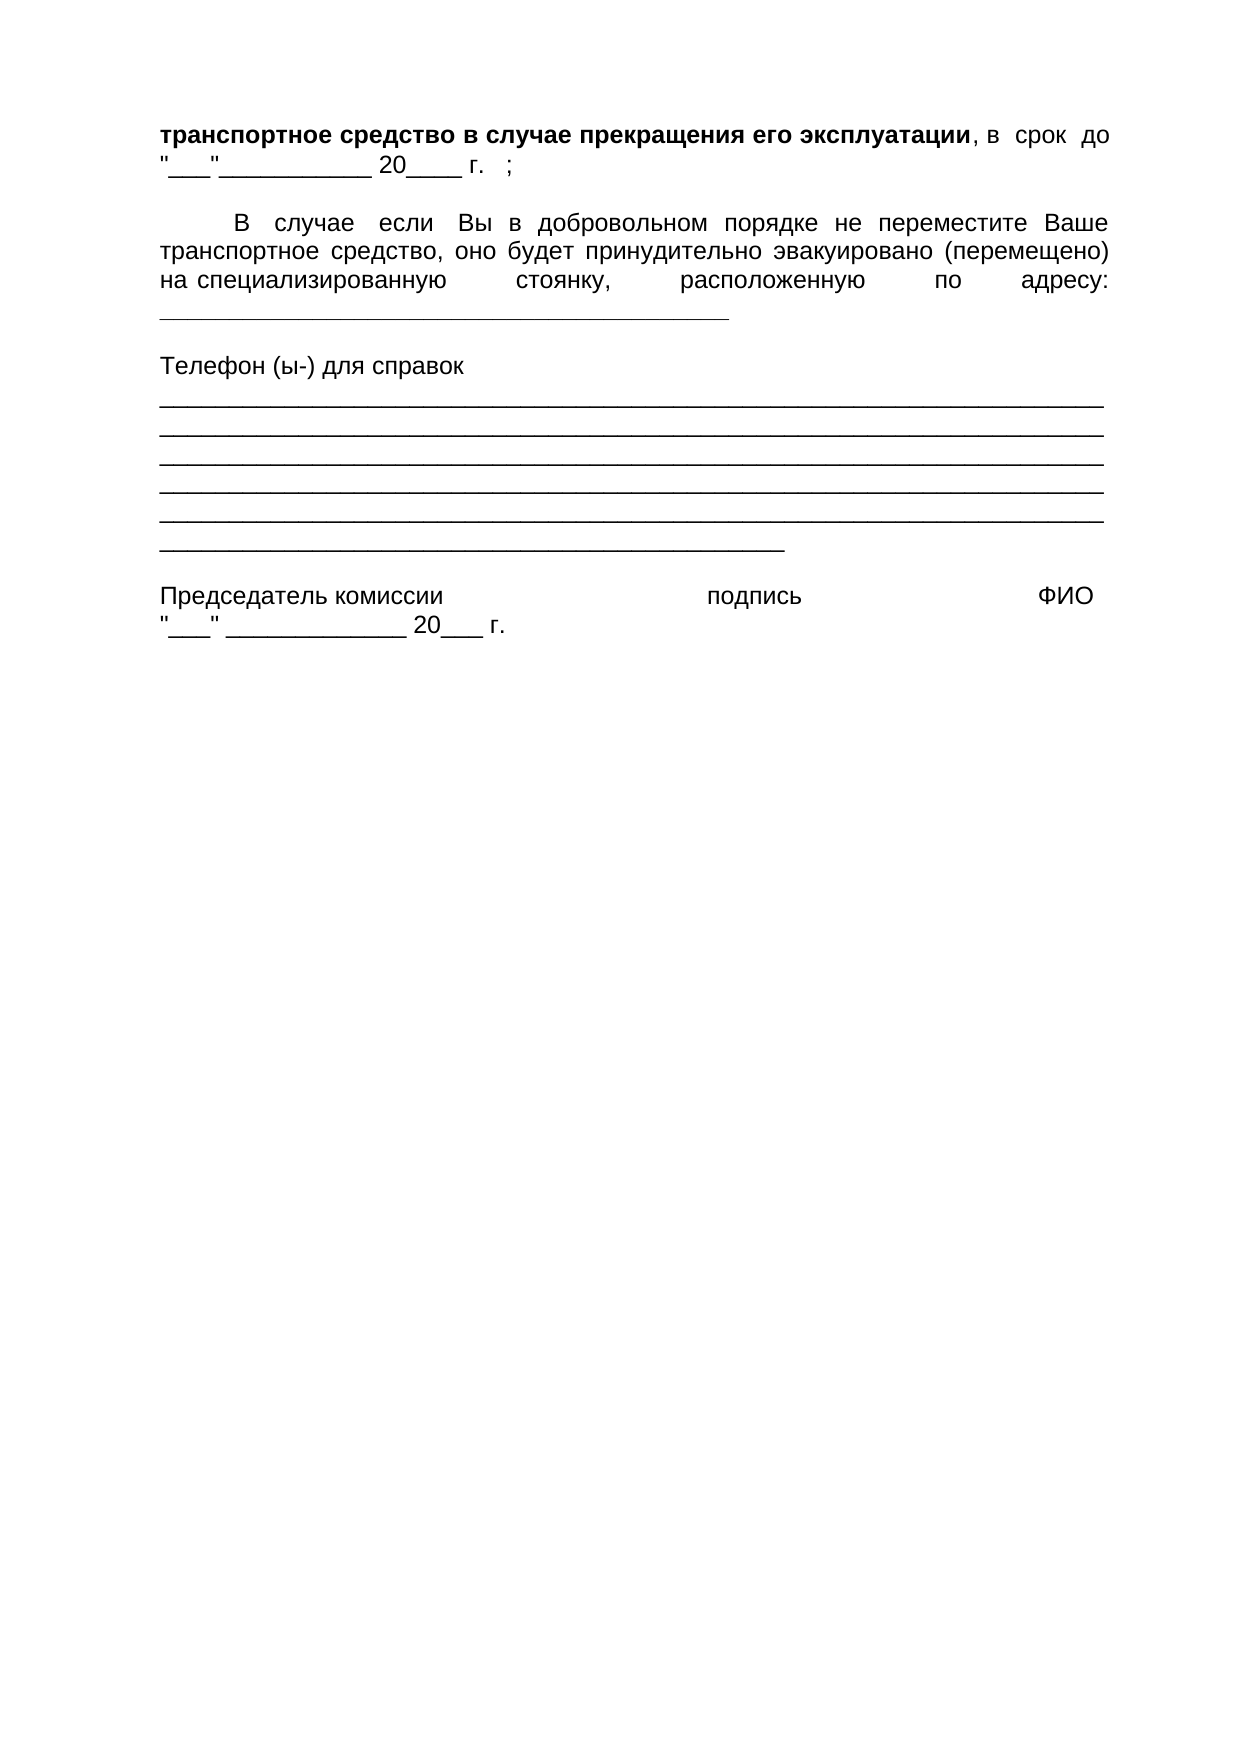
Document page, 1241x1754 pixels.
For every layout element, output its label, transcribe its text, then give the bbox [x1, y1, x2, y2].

text Председатель комиссии подпись ФИО [159, 581, 1110, 610]
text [159, 118, 1110, 179]
text "___" _____________ 20___ г. [159, 610, 1110, 639]
text В случае если Вы в добровольном порядке не переместите Ваше транспортное средство, оно будет принудительно эвакуировано (перемещено) на специализированную стоянку, расположенную по адресу: _________________________________________ [159, 207, 1110, 322]
text Телефон (ы-) для справок [159, 351, 1110, 380]
text _________________________________________________________________________________________________________________________________________________________________________________________________________________________________________________________________________________________________________________________________________________________________________________________________ [159, 380, 1110, 552]
